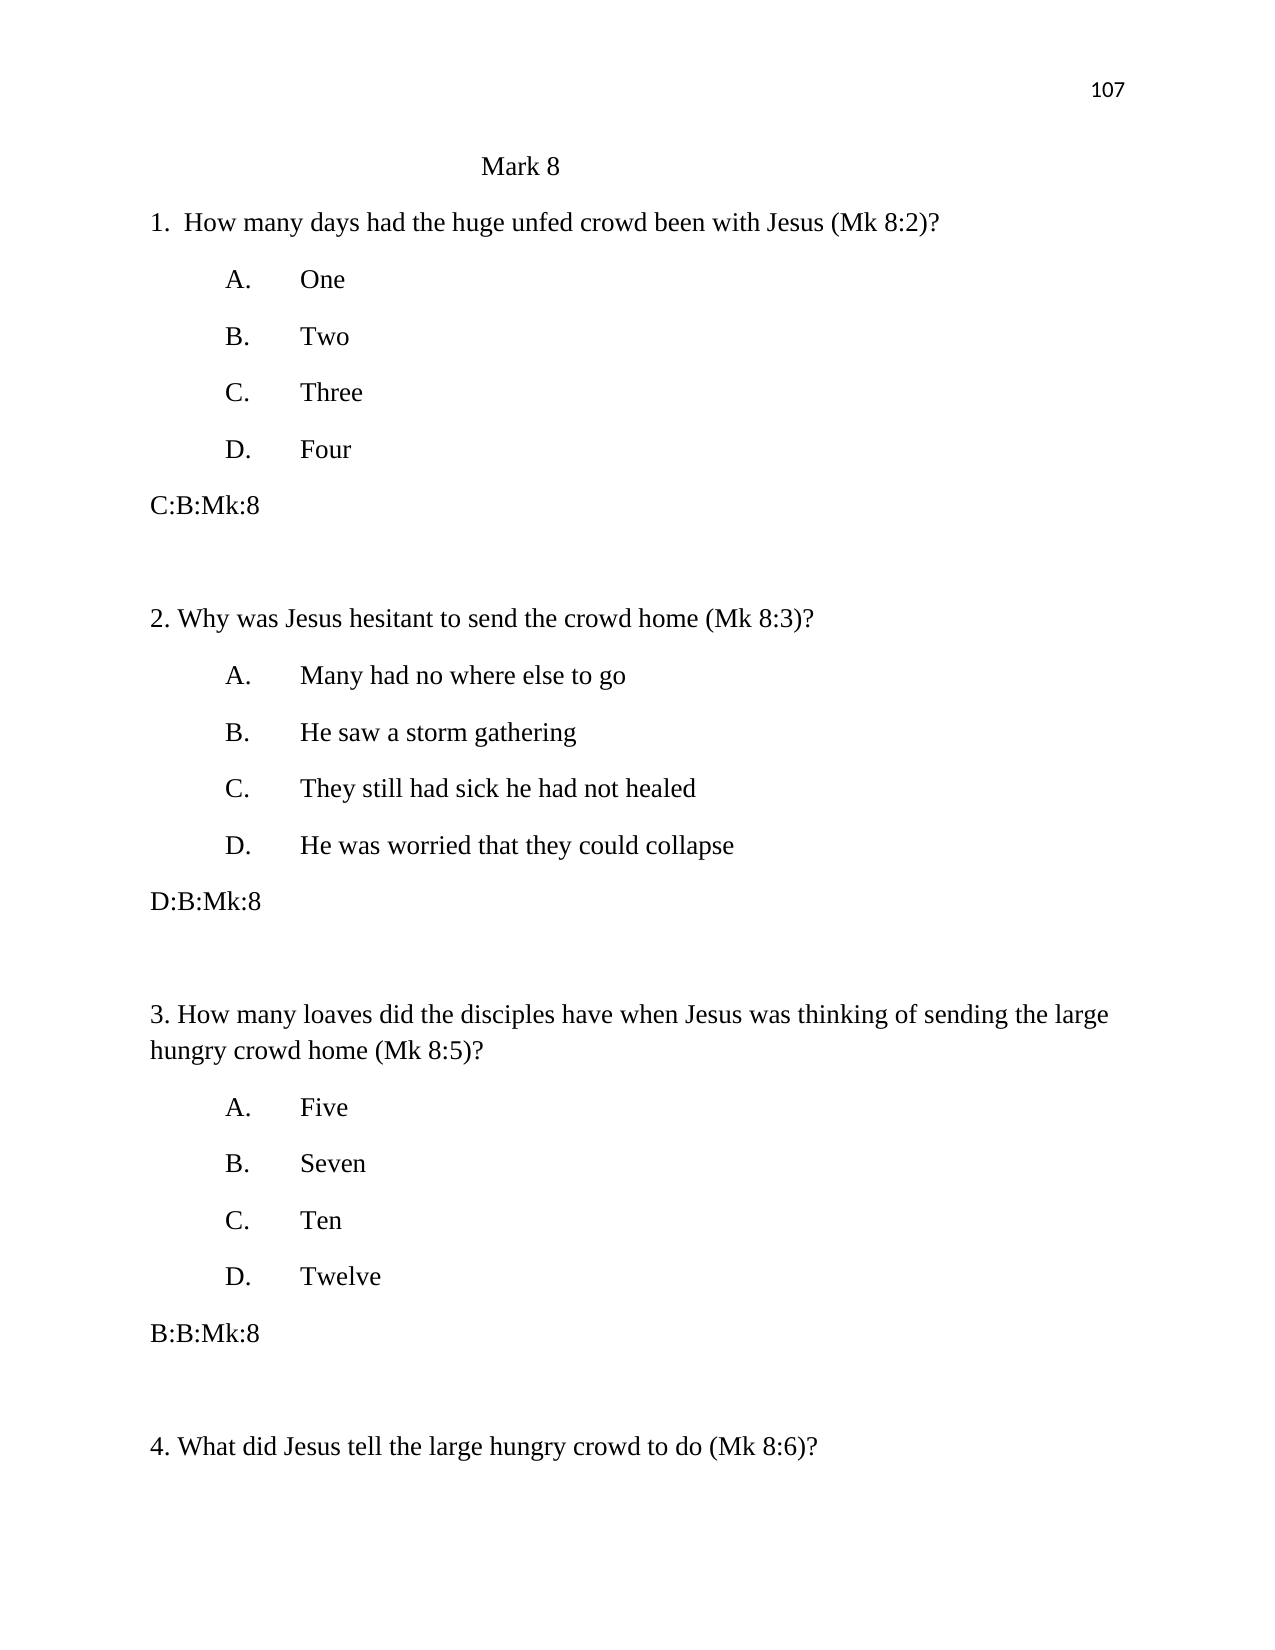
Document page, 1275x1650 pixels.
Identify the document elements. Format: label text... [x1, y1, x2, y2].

text B. Two [150, 320, 1125, 351]
text B:B:Mk:8 [150, 1317, 1125, 1348]
text B. Seven [150, 1147, 1125, 1178]
text Mark 8 [150, 150, 1125, 181]
text C. Three [150, 376, 1125, 407]
text D. Twelve [150, 1260, 1125, 1292]
text C:B:Mk:8 [150, 489, 1125, 521]
text 3. How many loaves did the disciples have when Jesus was thinking of sending the large hungry crowd home (Mk 8:5)? [150, 998, 1125, 1065]
text A. One [150, 263, 1125, 294]
text A. Many had no where else to go [150, 659, 1125, 690]
text D. Four [150, 433, 1125, 464]
text B. He saw a storm gathering [150, 716, 1125, 747]
text C. They still had sick he had not healed [150, 772, 1125, 803]
text C. Ten [150, 1204, 1125, 1235]
text A. Five [150, 1091, 1125, 1122]
text D. He was worried that they could collapse [150, 829, 1125, 860]
text 2. Why was Jesus hesitant to send the crowd home (Mk 8:3)? [150, 602, 1125, 634]
text 4. What did Jesus tell the large hungry crowd to do (Mk 8:6)? [150, 1430, 1125, 1461]
text D:B:Mk:8 [150, 885, 1125, 916]
text 1. How many days had the huge unfed crowd been with Jesus (Mk 8:2)? [150, 207, 1125, 238]
